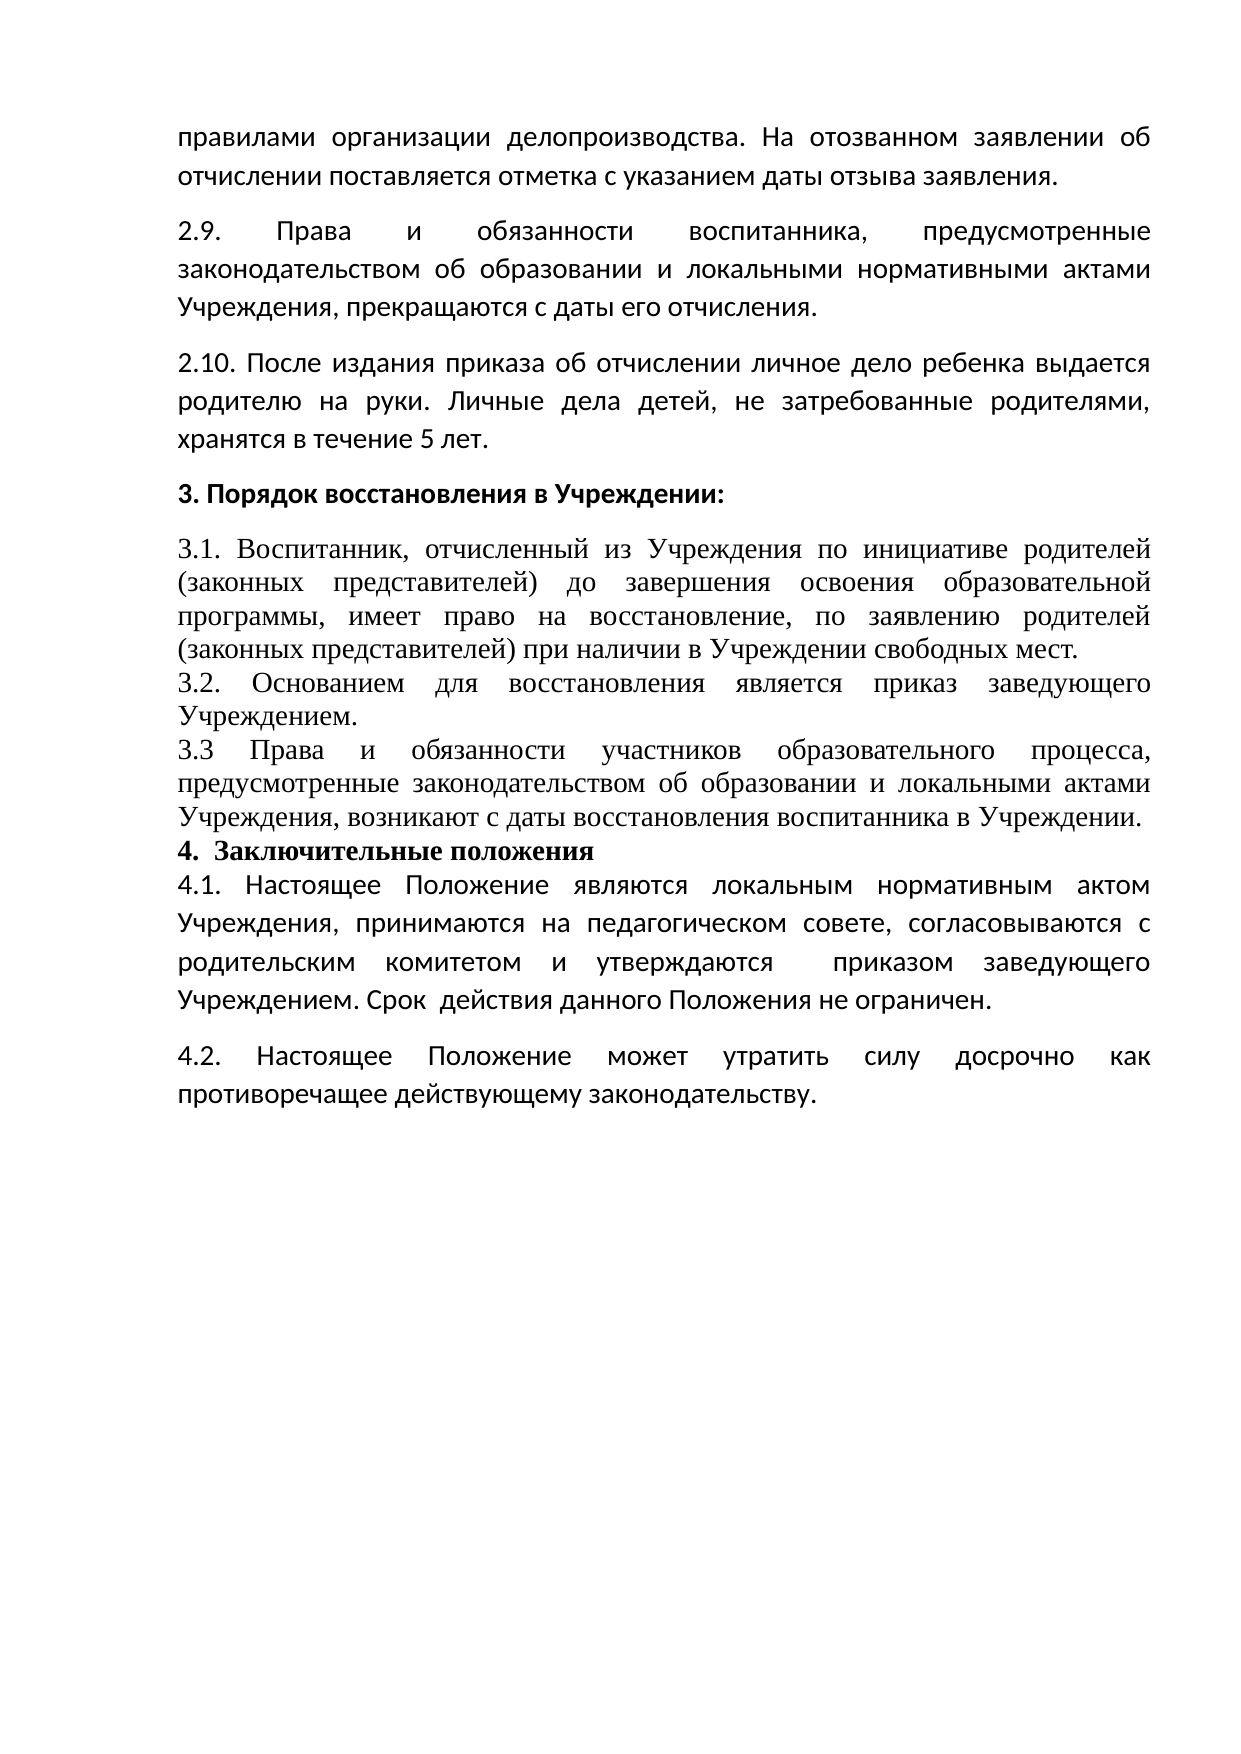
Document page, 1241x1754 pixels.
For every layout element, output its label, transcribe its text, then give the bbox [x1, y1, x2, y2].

text 4.2. Настоящее Положение может утратить силу досрочно как противоречащее действующему законодательству. [177, 1037, 1152, 1111]
text 3.3 Права и обязанности участников образовательного процесса, предусмотренные законодательством об образовании и локальными актами Учреждения, возникают с даты восстановления воспитанника в Учреждении. [177, 732, 1152, 833]
text 4. Заключительные положения [177, 833, 1152, 866]
text 3. Порядок восстановления в Учреждении: [177, 476, 1152, 511]
text 3.2. Основанием для восстановления является приказ заведующего Учреждением. [177, 665, 1152, 732]
text 2.9. Права и обязанности воспитанника, предусмотренные законодательством об образовании и локальными нормативными актами Учреждения, прекращаются с даты его отчисления. [177, 212, 1152, 324]
text 2.10. После издания приказа об отчислении личное дело ребенка выдается родителю на руки. Личные дела детей, не затребованные родителями, хранятся в течение 5 лет. [177, 344, 1152, 456]
text 4.1. Настоящее Положение являются локальным нормативным актом Учреждения, принимаются на педагогическом совете, согласовываются с родительским комитетом и утверждаются приказом заведующего Учреждением. Срок действия данного Положения не ограничен. [177, 866, 1152, 1017]
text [177, 118, 1152, 192]
text 3.1. Воспитанник, отчисленный из Учреждения по инициативе родителей (законных представителей) до завершения освоения образовательной программы, имеет право на восстановление, по заявлению родителей (законных представителей) при наличии в Учреждении свободных мест. [177, 531, 1152, 665]
